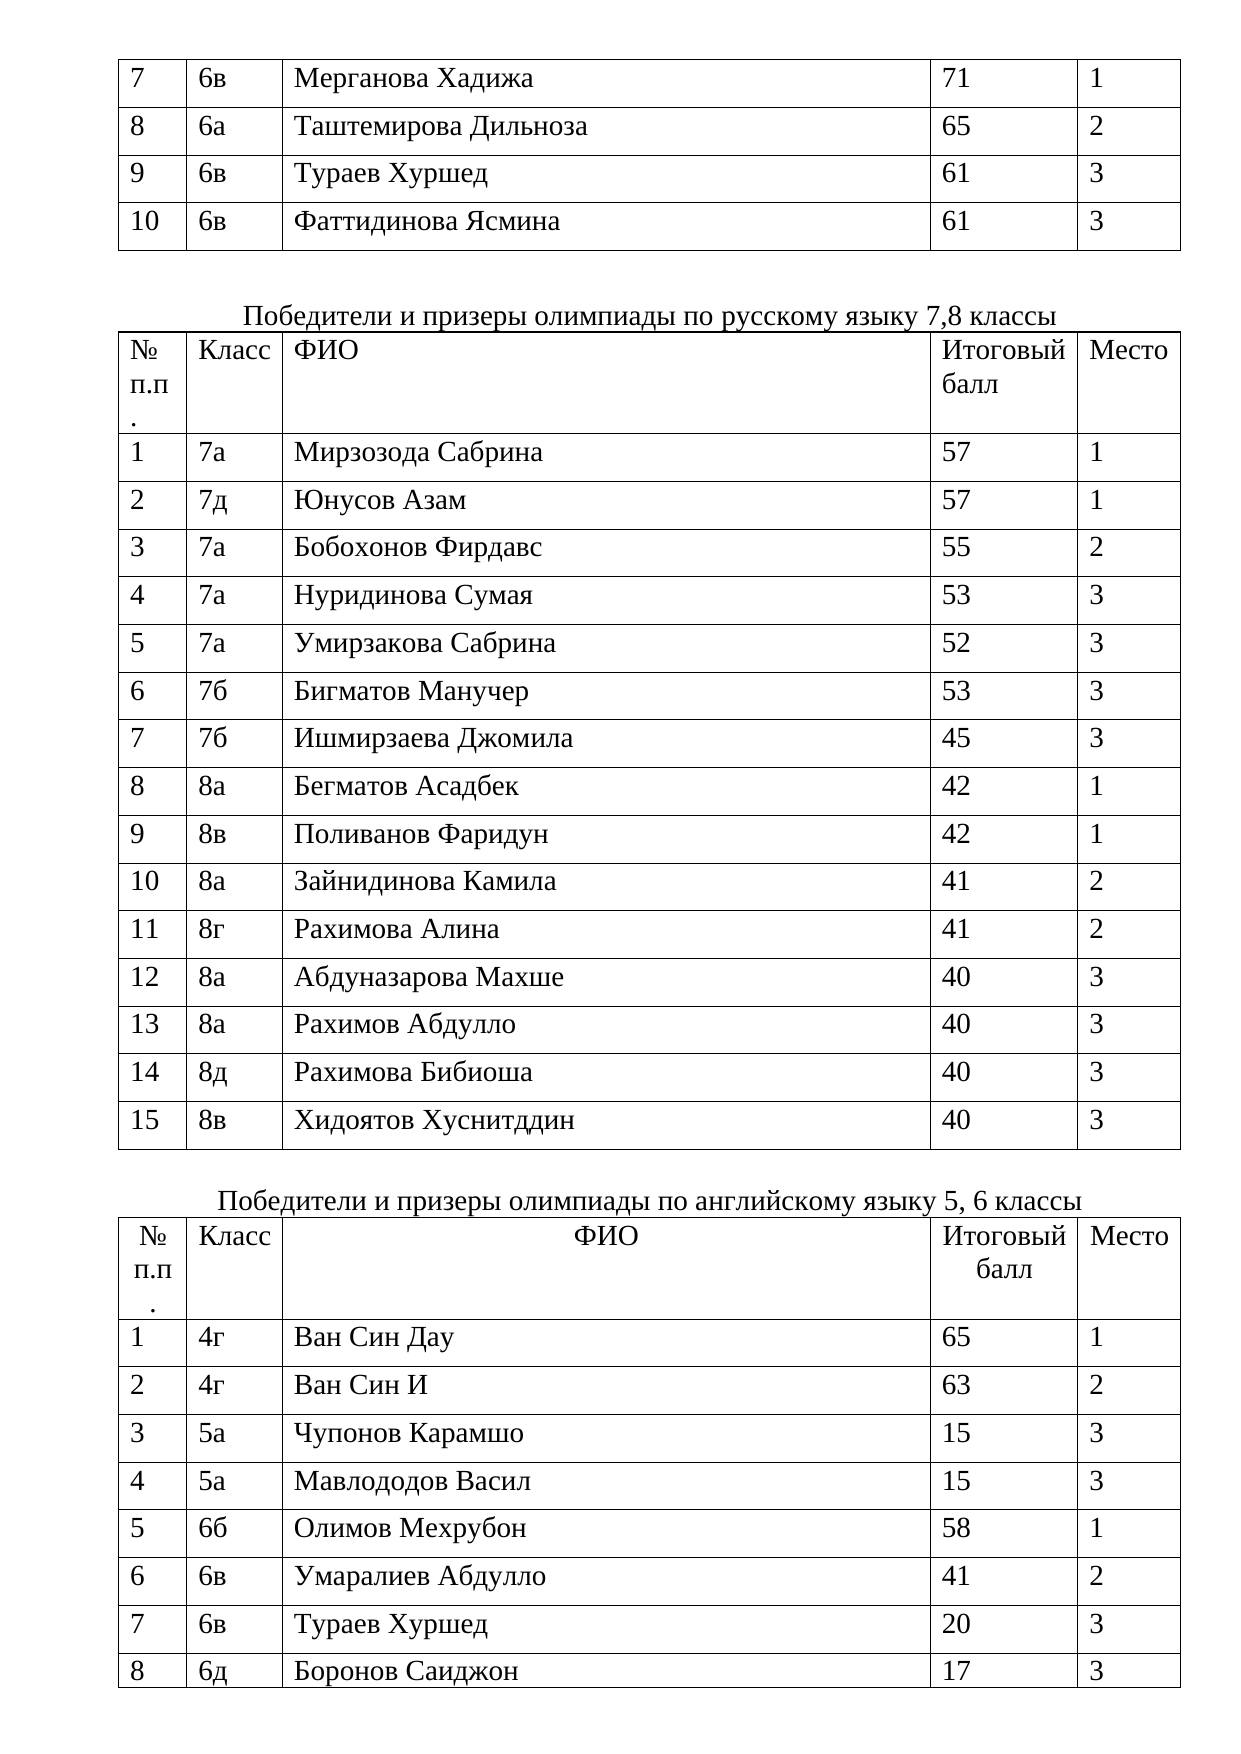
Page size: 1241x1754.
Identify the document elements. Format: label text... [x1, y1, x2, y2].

table_cell 6б [187, 1510, 282, 1557]
table_cell Хидоятов Хуснитддин [283, 1102, 930, 1149]
table_cell 6д [187, 1654, 282, 1687]
table_cell Фаттидинова Ясмина [283, 203, 930, 250]
table_cell 8в [187, 1102, 282, 1149]
table_cell 3 [119, 1415, 186, 1462]
table_cell Умаралиев Абдулло [283, 1558, 930, 1605]
table_header Итоговый балл [931, 333, 1077, 433]
table_cell 3 [1078, 959, 1180, 1006]
table_cell 40 [931, 959, 1077, 1006]
table_cell Зайнидинова Камила [283, 864, 930, 910]
table_cell 13 [119, 1007, 186, 1053]
table_cell 2 [1078, 1367, 1180, 1414]
table_cell 8г [187, 911, 282, 958]
table_cell Ван Син Дау [283, 1320, 930, 1366]
table_cell 6а [187, 108, 282, 154]
table_cell 1 [1078, 816, 1180, 862]
table_cell 20 [931, 1606, 1077, 1652]
table_cell 2 [119, 1367, 186, 1414]
table_cell 8д [187, 1054, 282, 1101]
table_cell 5а [187, 1463, 282, 1509]
table_cell 71 [931, 60, 1077, 107]
table_cell 52 [931, 625, 1077, 672]
table_cell 15 [931, 1415, 1077, 1462]
table_cell 9 [119, 156, 186, 202]
table_cell 12 [119, 959, 186, 1006]
table_cell 8а [187, 864, 282, 910]
table_cell 8а [187, 959, 282, 1006]
table_cell Поливанов Фаридун [283, 816, 930, 862]
table_cell 8 [119, 108, 186, 154]
table_cell 61 [931, 156, 1077, 202]
table_cell 1 [1078, 482, 1180, 528]
table_cell 3 [1078, 1654, 1180, 1687]
table_cell 6в [187, 60, 282, 107]
table_cell 7 [119, 60, 186, 107]
table_cell 1 [1078, 768, 1180, 815]
table_cell 53 [931, 577, 1077, 624]
table_cell 6в [187, 1558, 282, 1605]
table_header № п.п. [119, 1218, 186, 1318]
table_cell 17 [931, 1654, 1077, 1687]
table_cell Тураев Хуршед [283, 1606, 930, 1652]
table_header Место [1078, 333, 1180, 433]
table_cell 61 [931, 203, 1077, 250]
text Победители и призеры олимпиады по русскому языку 7,8 классы [118, 298, 1181, 331]
table_cell 53 [931, 673, 1077, 719]
table_cell Рахимов Абдулло [283, 1007, 930, 1053]
table_cell 4 [119, 577, 186, 624]
table_cell 6 [119, 673, 186, 719]
table_cell 8 [119, 1654, 186, 1687]
table_header № п.п. [119, 333, 186, 433]
table_cell 57 [931, 482, 1077, 528]
table_cell 45 [931, 720, 1077, 767]
table_cell 3 [1078, 156, 1180, 202]
table_cell 1 [119, 434, 186, 481]
table_cell Рахимова Бибиоша [283, 1054, 930, 1101]
table_cell 1 [1078, 1320, 1180, 1366]
table_cell Таштемирова Дильноза [283, 108, 930, 154]
table_cell 6в [187, 1606, 282, 1652]
table_cell 10 [119, 203, 186, 250]
table_cell 11 [119, 911, 186, 958]
table_cell Умирзакова Сабрина [283, 625, 930, 672]
table_cell 6 [119, 1558, 186, 1605]
table_cell 41 [931, 864, 1077, 910]
table_cell 65 [931, 108, 1077, 154]
table_cell 40 [931, 1054, 1077, 1101]
table_cell 8 [119, 768, 186, 815]
table_cell 3 [119, 530, 186, 576]
table_cell 42 [931, 816, 1077, 862]
table_cell 3 [1078, 673, 1180, 719]
table_cell 1 [119, 1320, 186, 1366]
table_cell 3 [1078, 625, 1180, 672]
table_cell 4 [119, 1463, 186, 1509]
table_cell 58 [931, 1510, 1077, 1557]
table_cell Чупонов Карамшо [283, 1415, 930, 1462]
table_header ФИО [283, 1218, 930, 1318]
table_cell 7а [187, 577, 282, 624]
table_cell 15 [931, 1463, 1077, 1509]
table_cell Ван Син И [283, 1367, 930, 1414]
table_header Итоговый балл [931, 1218, 1077, 1318]
table_cell Нуридинова Сумая [283, 577, 930, 624]
table_cell 6в [187, 156, 282, 202]
table_cell Юнусов Азам [283, 482, 930, 528]
table_cell 42 [931, 768, 1077, 815]
table_cell 3 [1078, 1102, 1180, 1149]
table_cell 2 [119, 482, 186, 528]
table_cell Абдуназарова Махше [283, 959, 930, 1006]
table_cell 2 [1078, 911, 1180, 958]
table_cell Мерганова Хадижа [283, 60, 930, 107]
table_cell 40 [931, 1102, 1077, 1149]
table_header Место [1078, 1218, 1180, 1318]
table_cell 4г [187, 1367, 282, 1414]
table_cell 14 [119, 1054, 186, 1101]
table_cell Олимов Мехрубон [283, 1510, 930, 1557]
table_cell 2 [1078, 530, 1180, 576]
table_cell 6в [187, 203, 282, 250]
table_cell 15 [119, 1102, 186, 1149]
table_cell 2 [1078, 864, 1180, 910]
table_header Класс [187, 333, 282, 433]
table_cell 65 [931, 1320, 1077, 1366]
table_cell 5 [119, 625, 186, 672]
table_cell 3 [1078, 1054, 1180, 1101]
table_cell 3 [1078, 1007, 1180, 1053]
table_cell 55 [931, 530, 1077, 576]
table_cell 7а [187, 625, 282, 672]
table_cell Бигматов Манучер [283, 673, 930, 719]
table_cell 1 [1078, 60, 1180, 107]
table_cell Мирзозода Сабрина [283, 434, 930, 481]
table_cell 3 [1078, 1463, 1180, 1509]
table_cell 41 [931, 911, 1077, 958]
table_cell 7б [187, 720, 282, 767]
table_cell 3 [1078, 1606, 1180, 1652]
table_cell 7 [119, 1606, 186, 1652]
table_cell Боронов Саиджон [283, 1654, 930, 1687]
table_cell 63 [931, 1367, 1077, 1414]
table_cell 2 [1078, 108, 1180, 154]
table_cell Бегматов Асадбек [283, 768, 930, 815]
table_cell 8а [187, 1007, 282, 1053]
table_cell Бобохонов Фирдавс [283, 530, 930, 576]
table_cell Тураев Хуршед [283, 156, 930, 202]
table_cell 10 [119, 864, 186, 910]
table_cell 7 [119, 720, 186, 767]
table_cell 2 [1078, 1558, 1180, 1605]
table_cell 4г [187, 1320, 282, 1366]
table_cell 7д [187, 482, 282, 528]
table_header Класс [187, 1218, 282, 1318]
table_cell 3 [1078, 1415, 1180, 1462]
table_cell 41 [931, 1558, 1077, 1605]
table_cell 3 [1078, 203, 1180, 250]
table_cell 8а [187, 768, 282, 815]
table_cell 1 [1078, 1510, 1180, 1557]
table_cell 1 [1078, 434, 1180, 481]
table_header ФИО [283, 333, 930, 433]
table_cell 57 [931, 434, 1077, 481]
table_cell 5а [187, 1415, 282, 1462]
table_cell 8в [187, 816, 282, 862]
table_cell 7б [187, 673, 282, 719]
table_cell Рахимова Алина [283, 911, 930, 958]
table_cell 7а [187, 434, 282, 481]
table_cell 3 [1078, 577, 1180, 624]
table_cell Мавлододов Васил [283, 1463, 930, 1509]
table_cell 9 [119, 816, 186, 862]
table_cell Ишмирзаева Джомила [283, 720, 930, 767]
table_cell 7а [187, 530, 282, 576]
table_cell 40 [931, 1007, 1077, 1053]
table_cell 5 [119, 1510, 186, 1557]
text Победители и призеры олимпиады по английскому языку 5, 6 классы [118, 1183, 1181, 1217]
table_cell 3 [1078, 720, 1180, 767]
